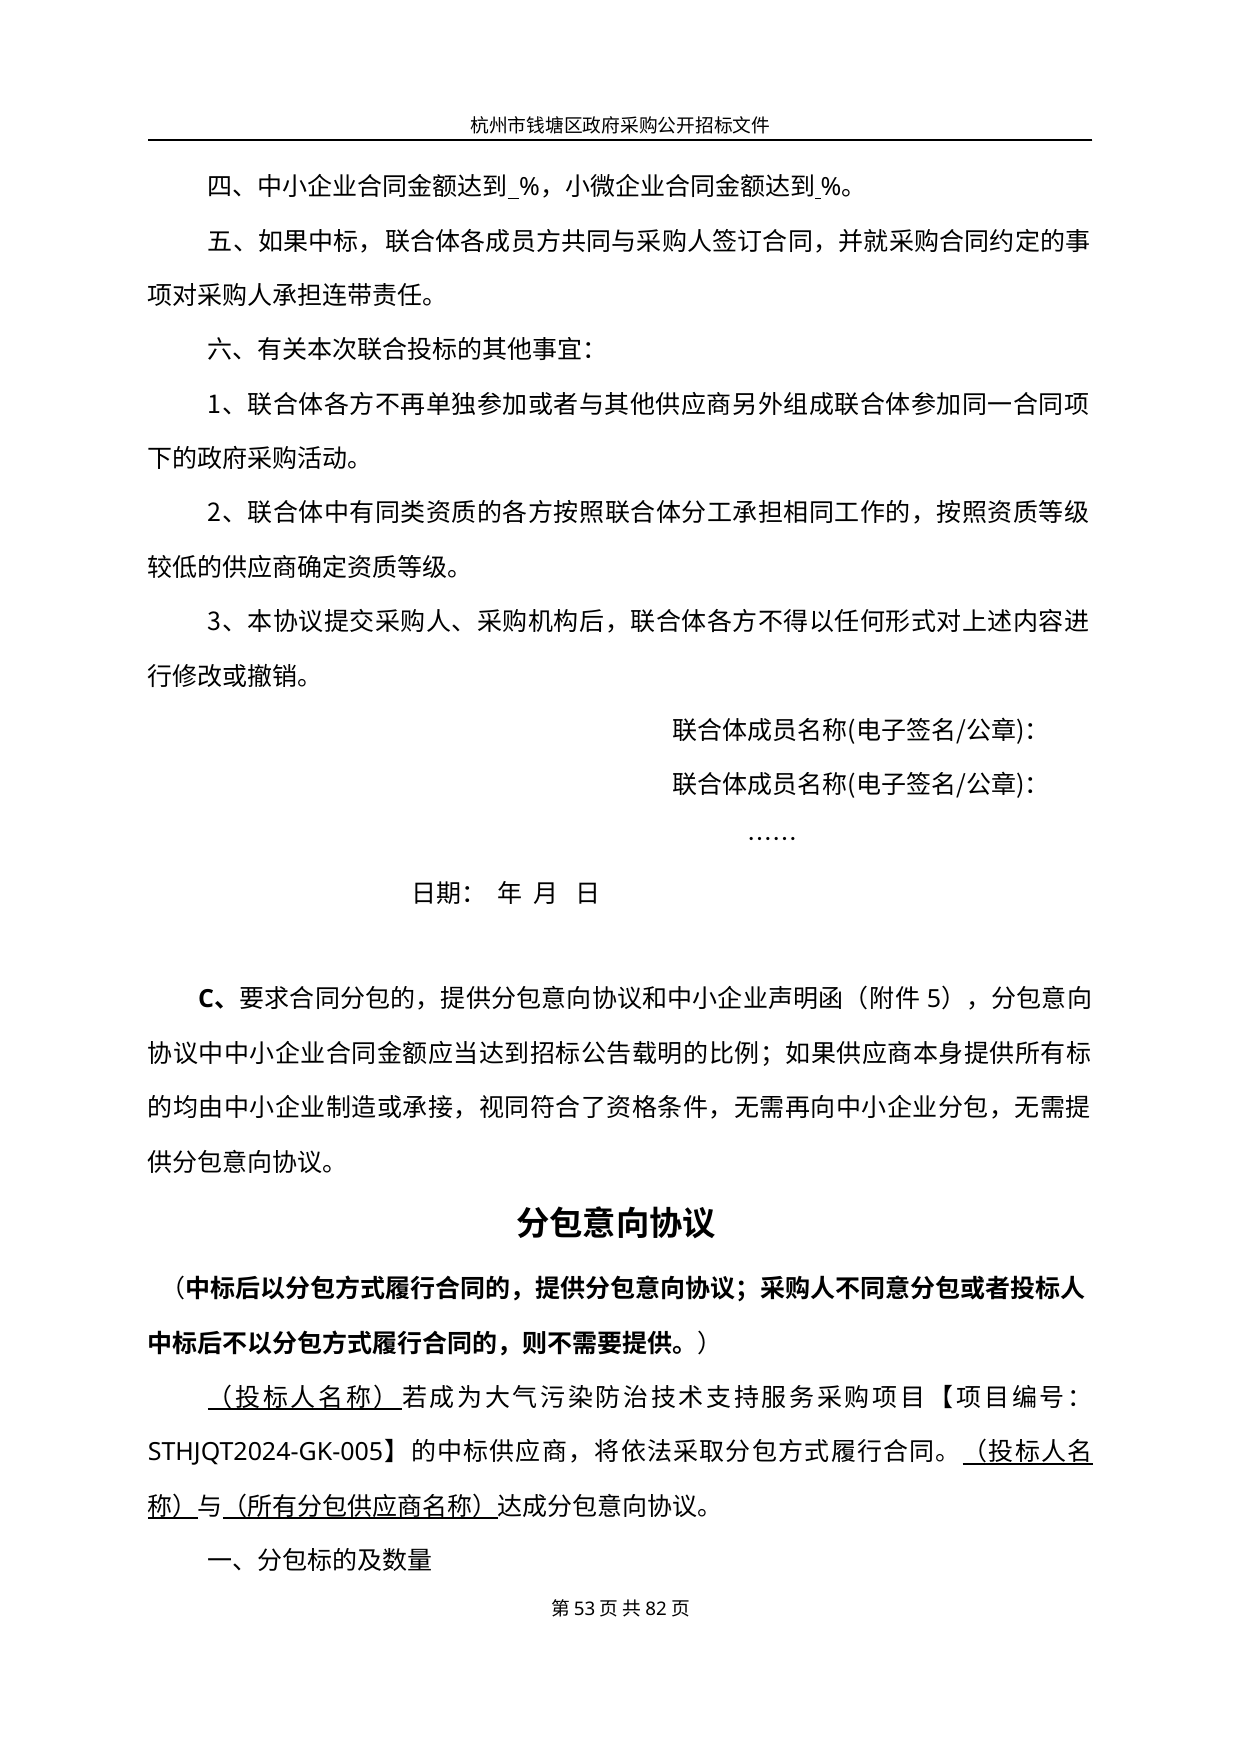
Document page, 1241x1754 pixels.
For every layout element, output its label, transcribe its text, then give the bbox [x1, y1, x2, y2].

text 3、本协议提交采购人、采购机构后，联合体各方不得以任何形式对上述内容进行修改或撤销。 [148, 602, 1092, 692]
text 分包意向协议 [148, 1196, 1092, 1244]
text 联合体成员名称(电子签名/公章)： [148, 765, 1092, 801]
text 五、如果中标，联合体各成员方共同与采购人签订合同，并就采购合同约定的事项对采购人承担连带责任。 [148, 221, 1092, 312]
text 四、中小企业合同金额达到 %，小微企业合同金额达到 %。 [148, 167, 1092, 203]
text 一、分包标的及数量 [148, 1541, 1092, 1577]
text 联合体成员名称(电子签名/公章)： [148, 710, 1092, 747]
text （中标后以分包方式履行合同的，提供分包意向协议；采购人不同意分包或者投标人中标后不以分包方式履行合同的，则不需要提供。） [148, 1269, 1092, 1359]
text （投标人名称）若成为大气污染防治技术支持服务采购项目【项目编号：STHJQT2024-GK-005】的中标供应商，将依法采取分包方式履行合同。（投标人名称）与（所有分包供应商名称）达成分包意向协议。 [148, 1377, 1092, 1522]
text C、要求合同分包的，提供分包意向协议和中小企业声明函（附件5），分包意向协议中中小企业合同金额应当达到招标公告载明的比例；如果供应商本身提供所有标的均由中小企业制造或承接，视同符合了资格条件，无需再向中小企业分包，无需提供分包意向协议。 [148, 979, 1092, 1178]
text 1、联合体各方不再单独参加或者与其他供应商另外组成联合体参加同一合同项下的政府采购活动。 [148, 384, 1092, 475]
text 日期： 年 月 日 [148, 873, 1092, 910]
text 六、有关本次联合投标的其他事宜： [148, 330, 1092, 366]
text 2、联合体中有同类资质的各方按照联合体分工承担相同工作的，按照资质等级较低的供应商确定资质等级。 [148, 493, 1092, 583]
text …… [148, 819, 1092, 855]
